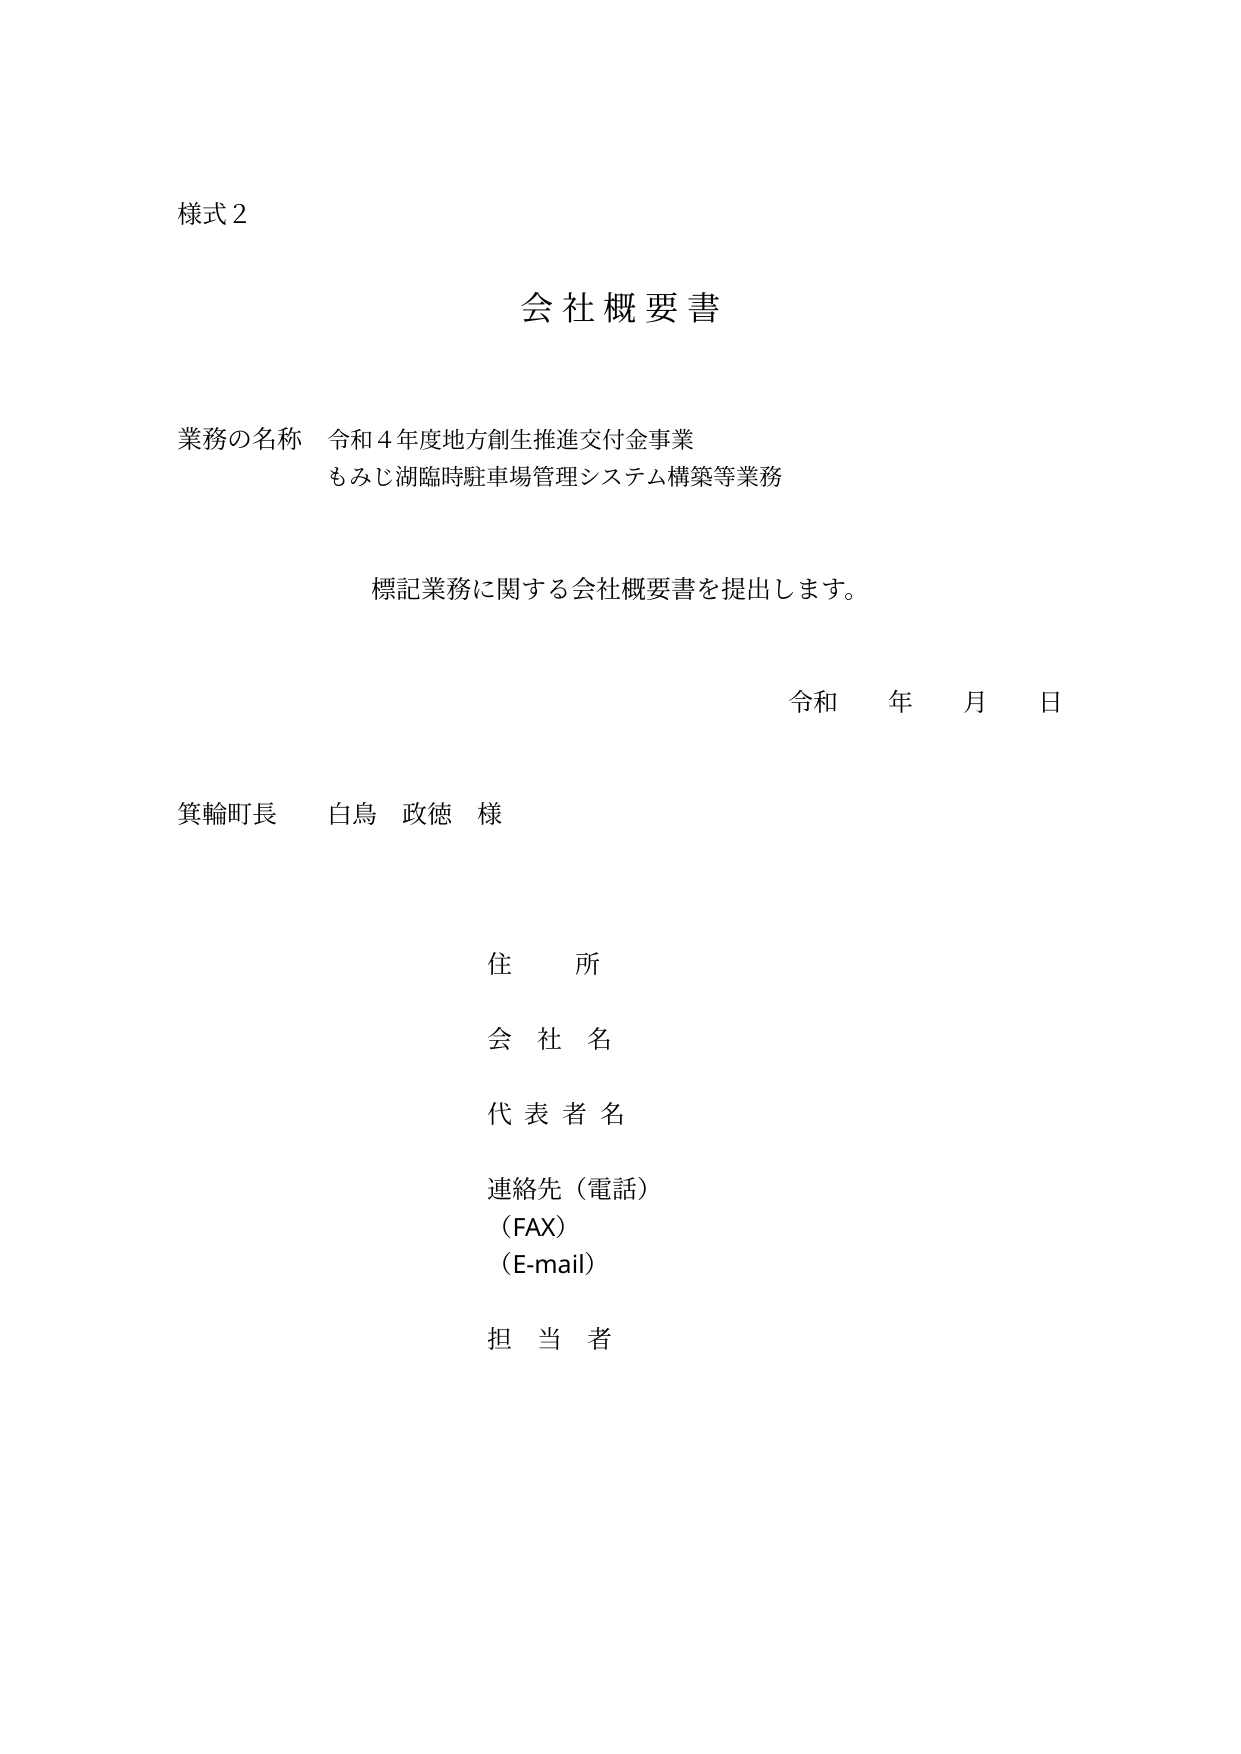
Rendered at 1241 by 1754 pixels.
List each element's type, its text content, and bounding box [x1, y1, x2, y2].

text 代表者名 [177, 1094, 1063, 1131]
text 令和 年 月 日 [177, 681, 1063, 719]
text 連絡先（電話） [177, 1169, 1063, 1206]
text 会社概要書 [177, 269, 1063, 344]
text （E-mail） [177, 1244, 1063, 1281]
text 標記業務に関する会社概要書を提出します。 [177, 569, 1063, 606]
text 担当者 [177, 1319, 1063, 1356]
text もみじ湖臨時駐車場管理システム構築等業務 [177, 456, 1063, 494]
text 箕輪町長 白鳥 政徳 様 [177, 794, 1063, 831]
text 業務の名称 令和４年度地方創生推進交付金事業 [177, 419, 1063, 456]
text 会社名 [177, 1019, 1063, 1056]
text 住所 [177, 944, 1063, 981]
text （FAX） [177, 1206, 1063, 1244]
text 様式２ [177, 194, 1063, 231]
